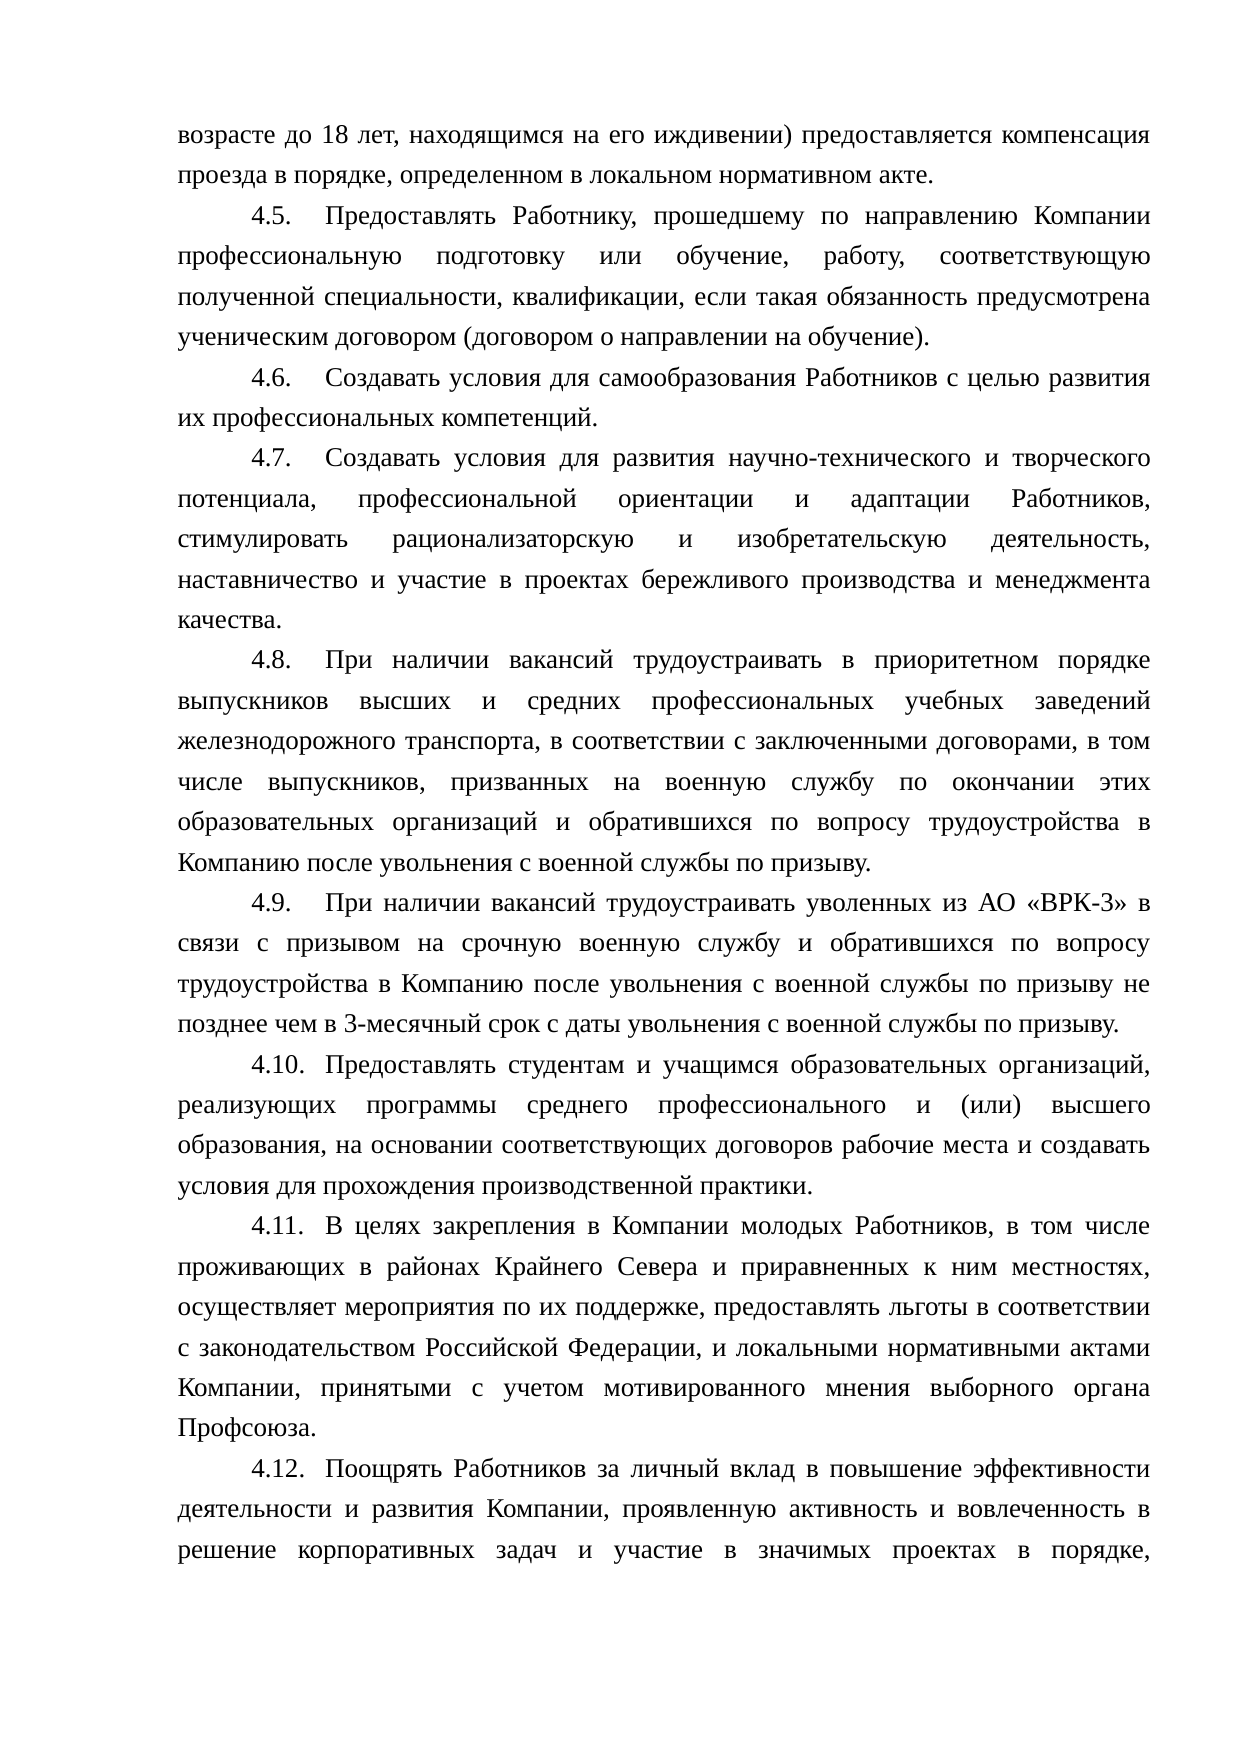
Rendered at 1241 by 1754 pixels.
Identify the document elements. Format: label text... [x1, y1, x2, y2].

text 4.8. При наличии вакансий трудоустраивать в приоритетном порядке выпускников высших и средних профессиональных учебных заведений железнодорожного транспорта, в соответствии с заключенными договорами, в том числе выпускников, призванных на военную службу по окончании этих образовательных организаций и обратившихся по вопросу трудоустройства в Компанию после увольнения с военной службы по призыву. [177, 643, 1152, 877]
text 4.9. При наличии вакансий трудоустраивать уволенных из АО «ВРК-3» в связи с призывом на срочную военную службу и обратившихся по вопросу трудоустройства в Компанию после увольнения с военной службы по призыву не позднее чем в 3-месячный срок с даты увольнения с военной службы по призыву. [177, 886, 1152, 1038]
text 4.10. Предоставлять студентам и учащимся образовательных организаций, реализующих программы среднего профессионального и (или) высшего образования, на основании соответствующих договоров рабочие места и создавать условия для прохождения производственной практики. [177, 1048, 1152, 1200]
text 4.6. Создавать условия для самообразования Работников с целью развития их профессиональных компетенций. [177, 361, 1152, 432]
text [177, 1452, 1152, 1564]
text 4.11. В целях закрепления в Компании молодых Работников, в том числе проживающих в районах Крайнего Севера и приравненных к ним местностях, осуществляет мероприятия по их поддержке, предоставлять льготы в соответствии с законодательством Российской Федерации, и локальными нормативными актами Компании, принятыми с учетом мотивированного мнения выборного органа Профсоюза. [177, 1209, 1152, 1443]
text 4.5. Предоставлять Работнику, прошедшему по направлению Компании профессиональную подготовку или обучение, работу, соответствующую полученной специальности, квалификации, если такая обязанность предусмотрена ученическим договором (договором о направлении на обучение). [177, 199, 1152, 351]
text 4.7. Создавать условия для развития научно-технического и творческого потенциала, профессиональной ориентации и адаптации Работников, стимулировать рационализаторскую и изобретательскую деятельность, наставничество и участие в проектах бережливого производства и менеджмента качества. [177, 441, 1152, 634]
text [177, 118, 1152, 190]
